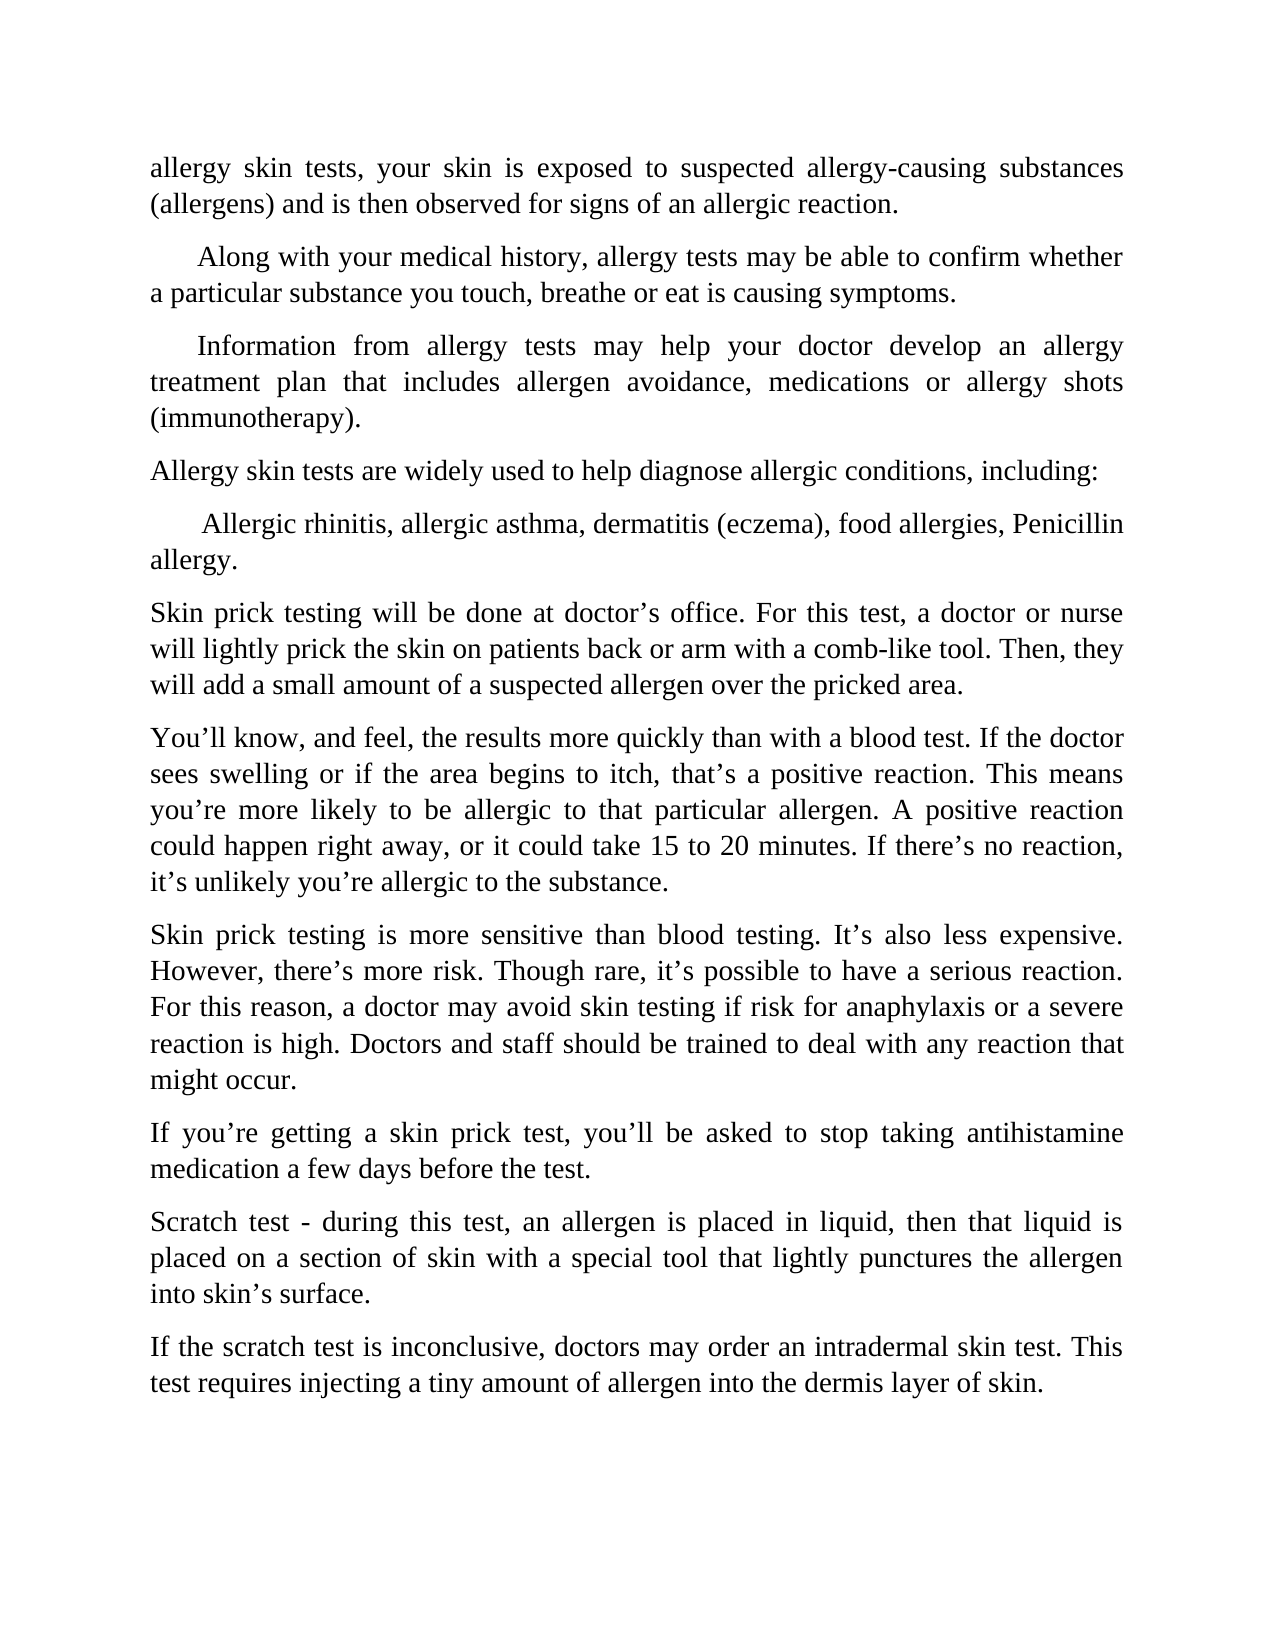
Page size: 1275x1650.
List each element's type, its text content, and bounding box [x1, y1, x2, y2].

text Skin prick testing will be done at doctor’s office. For this test, a doctor or nurse will lightly prick the skin on patients back or arm with a comb-like tool. Then, they will add a small amount of a suspected allergen over the pricked area. [150, 595, 1125, 701]
text You’ll know, and feel, the results more quickly than with a blood test. If the doctor sees swelling or if the area begins to itch, that’s a positive reaction. This means you’re more likely to be allergic to that particular allergen. A positive reaction could happen right away, or it could take 15 to 20 minutes. If there’s no reaction, it’s unlikely you’re allergic to the substance. [150, 720, 1125, 898]
text Scratch test - during this test, an allergen is placed in liquid, then that liquid is placed on a section of skin with a special tool that lightly punctures the allergen into skin’s surface. [150, 1204, 1125, 1309]
text Along with your medical history, allergy tests may be able to confirm whether a particular substance you touch, breathe or eat is causing symptoms. [150, 239, 1125, 309]
text If the scratch test is inconclusive, doctors may order an intradermal skin test. This test requires injecting a tiny amount of allergen into the dermis layer of skin. [150, 1329, 1125, 1398]
text Allergic rhinitis, allergic asthma, dermatitis (eczema), food allergies, Penicillin allergy. [150, 506, 1125, 576]
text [150, 150, 1125, 220]
text Skin prick testing is more sensitive than blood testing. It’s also less expensive. However, there’s more risk. Though rare, it’s possible to have a serious reaction. For this reason, a doctor may avoid skin testing if risk for anaphylaxis or a severe reaction is high. Doctors and staff should be trained to deal with any reaction that might occur. [150, 917, 1125, 1095]
text Allergy skin tests are widely used to help diagnose allergic conditions, including: [150, 453, 1125, 487]
text Information from allergy tests may help your doctor develop an allergy treatment plan that includes allergen avoidance, medications or allergy shots (immunotherapy). [150, 328, 1125, 434]
text If you’re getting a skin prick test, you’ll be asked to stop taking antihistamine medication a few days before the test. [150, 1115, 1125, 1184]
